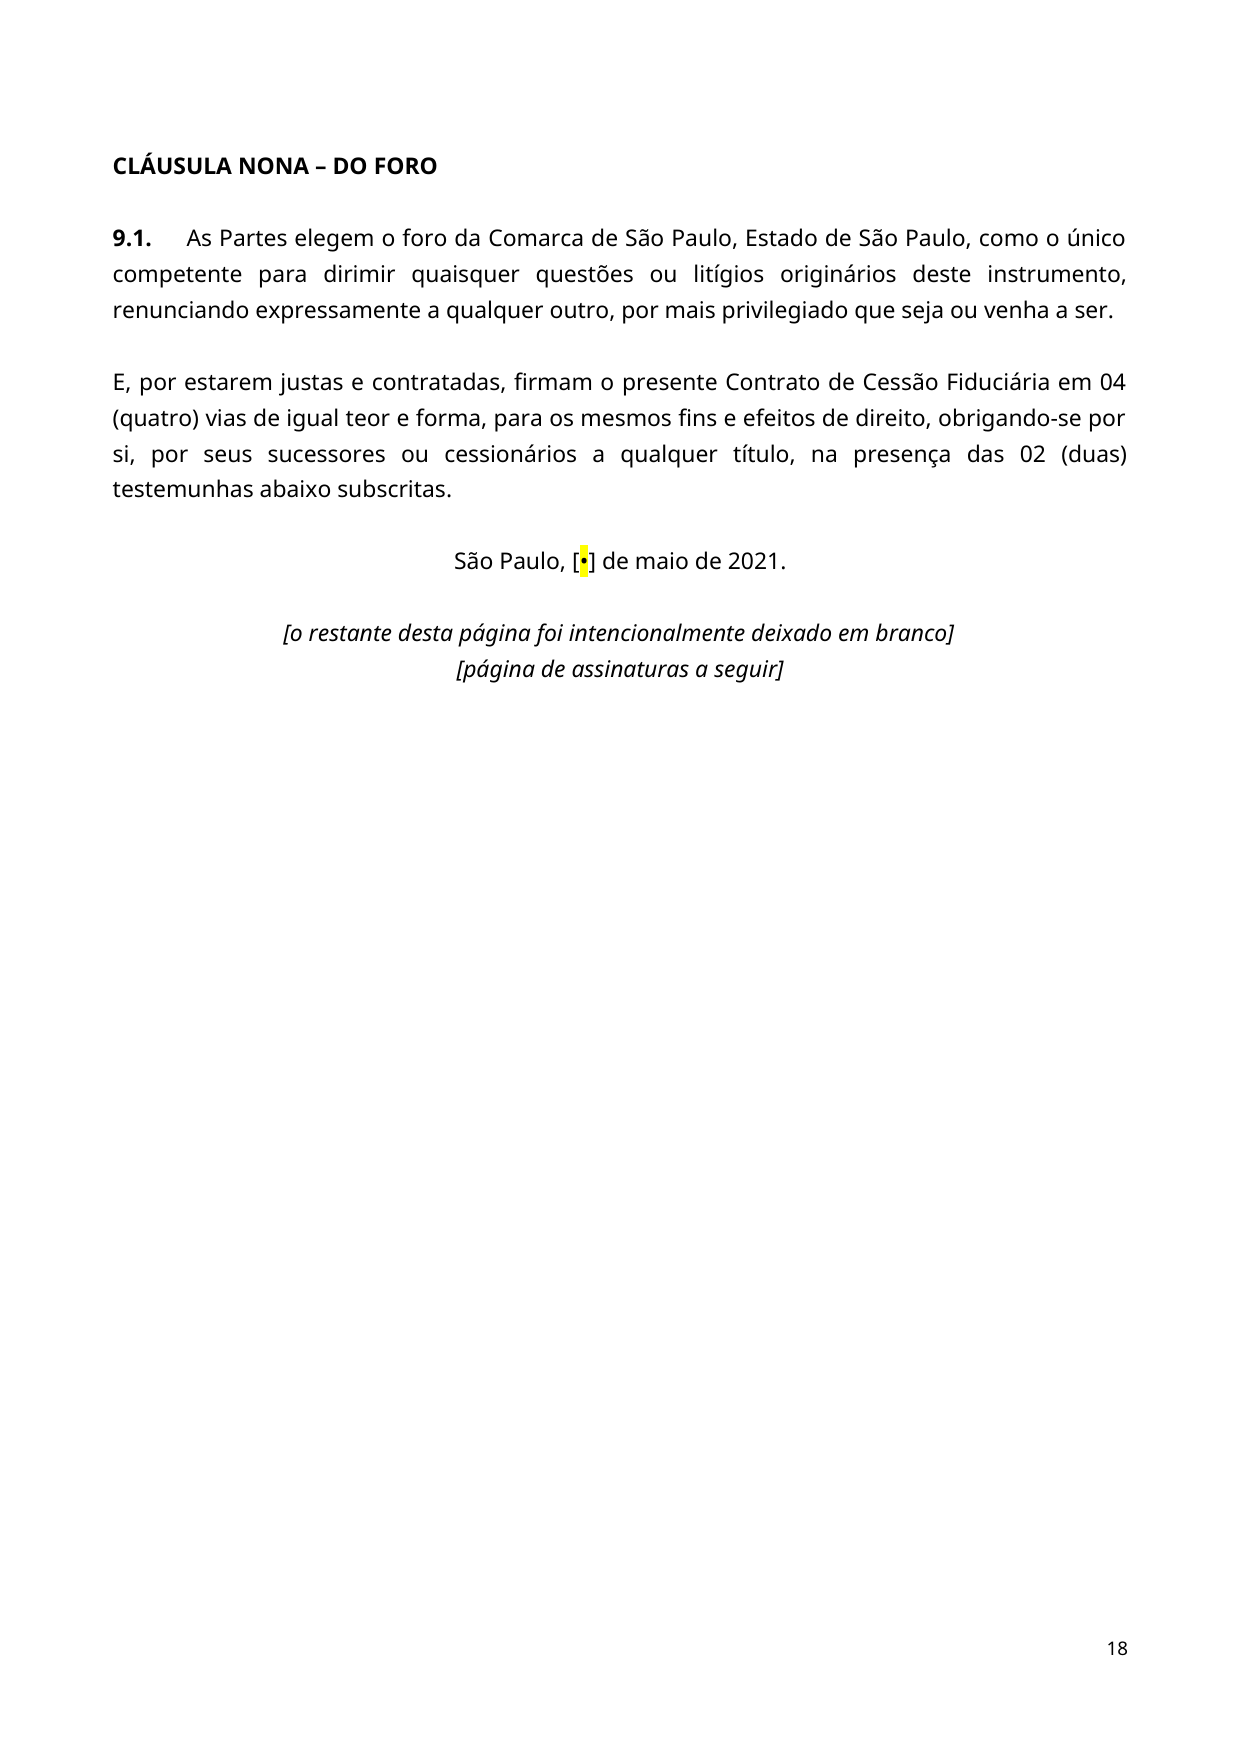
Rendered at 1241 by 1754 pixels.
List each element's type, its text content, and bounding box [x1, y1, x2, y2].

list As Partes elegem o foro da Comarca de São Paulo, Estado de São Paulo, como o único competente para dirimir quaisquer questões ou litígios originários deste instrumento, renunciando expressamente a qualquer outro, por mais privilegiado que seja ou venha a ser. [112, 222, 1128, 325]
text E, por estarem justas e contratadas, firmam o presente Contrato de Cessão Fiduciária em 04 (quatro) vias de igual teor e forma, para os mesmos fins e efeitos de direito, obrigando-se por si, por seus sucessores ou cessionários a qualquer título, na presença das 02 (duas) testemunhas abaixo subscritas. [112, 366, 1128, 505]
text São Paulo, [•] de maio de 2021. [588, 545, 1128, 577]
text CLÁUSULA NONA – DO FORO [112, 150, 1128, 181]
text [o restante desta página foi intencionalmente deixado em branco] [página de assinaturas a seguir] [112, 617, 1128, 684]
text São Paulo, [•] de maio de 2021. [112, 545, 580, 577]
